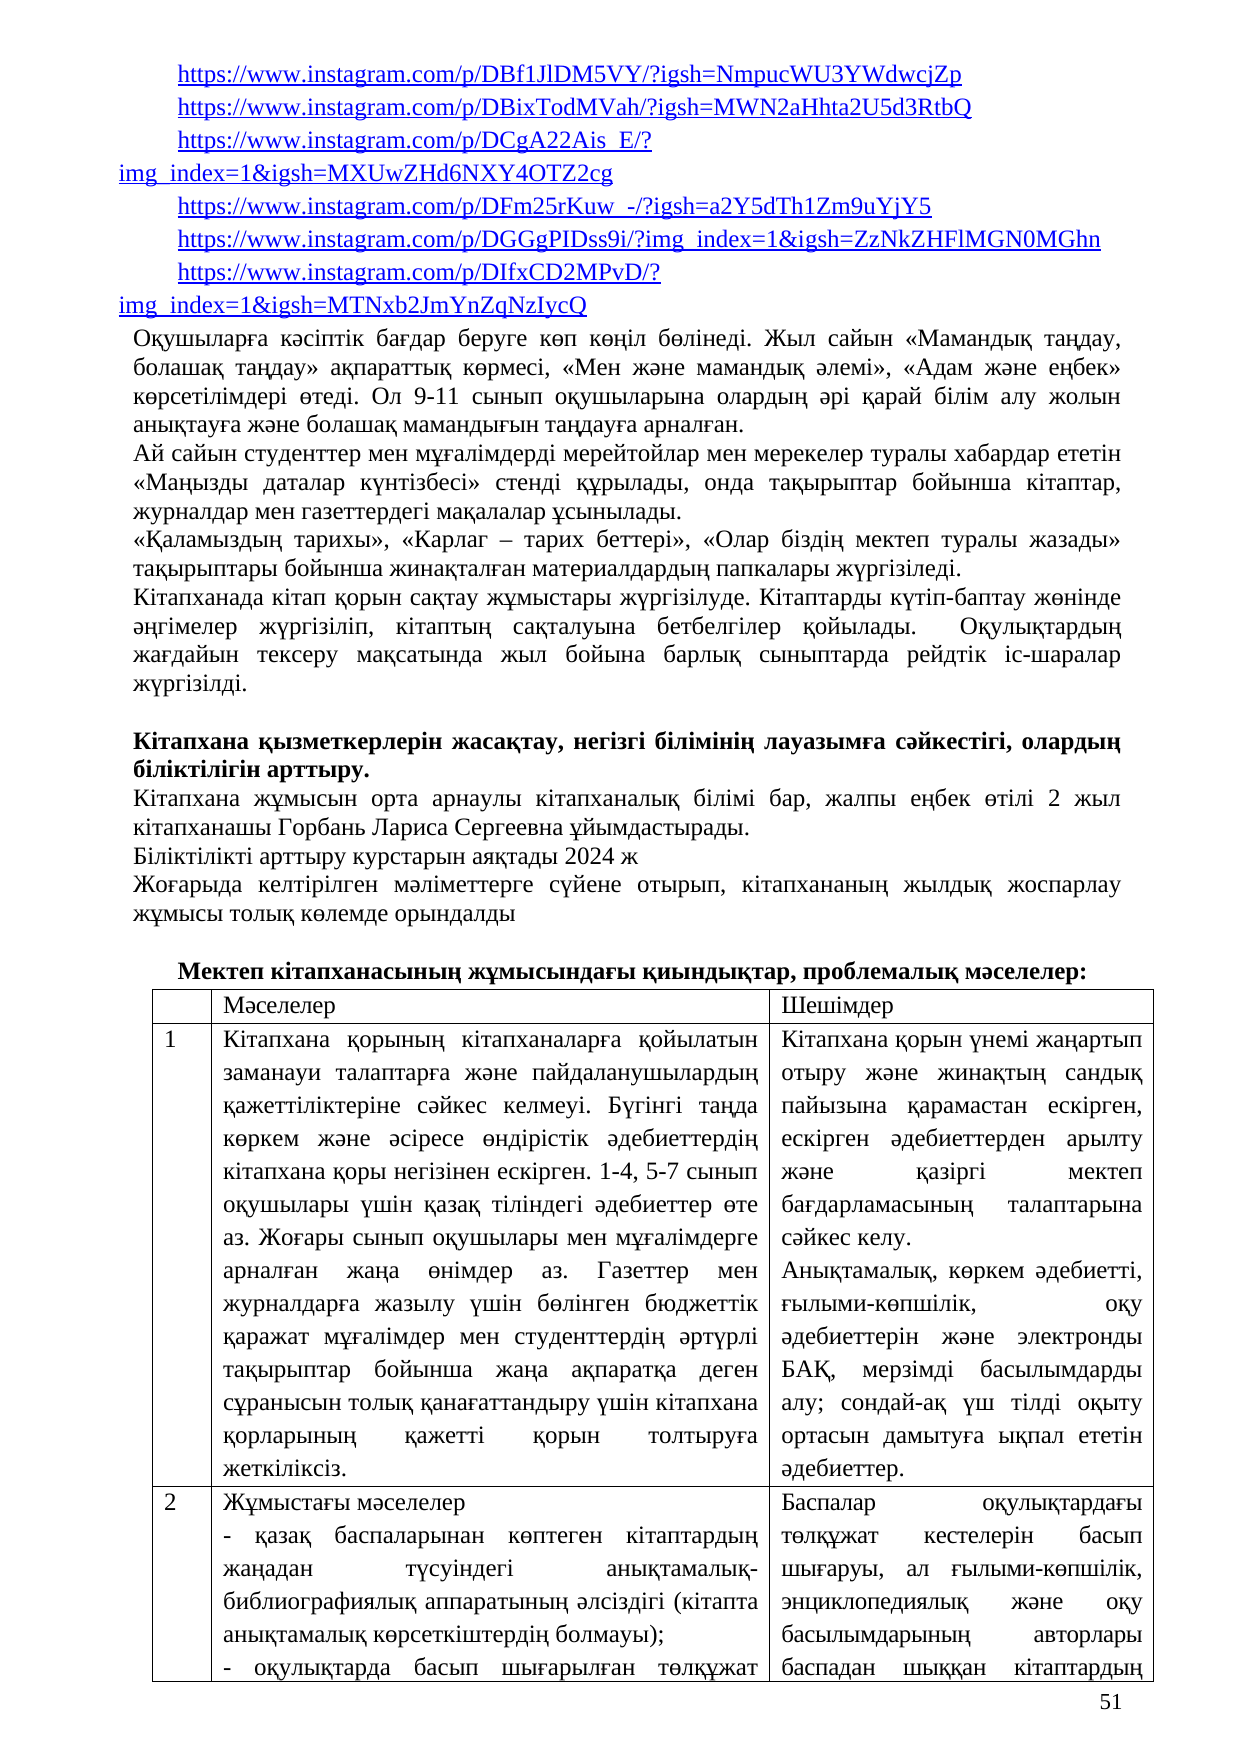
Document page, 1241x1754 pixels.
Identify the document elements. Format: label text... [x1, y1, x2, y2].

text Ай сайын студенттер мен мұғалімдерді мерейтойлар мен мерекелер туралы хабардар ететін «Маңызды даталар күнтізбесі» стенді құрылады, онда тақырыптар бойынша кітаптар, журналдар мен газеттердегі мақалалар ұсынылады. [133, 438, 1122, 524]
text Біліктілікті арттыру курстарын аяқтады 2024 ж [133, 841, 1122, 869]
text Кітапханада кітап қорын сақтау жұмыстары жүргізілуде. Кітаптарды күтіп-баптау жөнінде әңгімелер жүргізіліп, кітаптың сақталуына бетбелгілер қойылады. Оқулықтардың жағдайын тексеру мақсатында жыл бойына барлық сыныптарда рейдтік іс-шаралар жүргізілді. [133, 582, 1122, 697]
text Оқушыларға кәсіптік бағдар беруге көп көңіл бөлінеді. Жыл сайын «Мамандық таңдау, болашақ таңдау» ақпараттық көрмесі, «Мен және мамандық әлемі», «Адам және еңбек» көрсетілімдері өтеді. Ол 9-11 сынып оқушыларына олардың әрі қарай білім алу жолын анықтауға және болашақ мамандығын таңдауға арналған. [133, 323, 1122, 438]
text Мектеп кітапханасының жұмысындағы қиындықтар, проблемалық мәселелер: [118, 956, 1122, 984]
text https://www.instagram.com/p/DGGgPIDss9i/?img_index=1&igsh=ZzNkZHFlMGN0MGhn [118, 224, 1122, 253]
text https://www.instagram.com/p/DIfxCD2MPvD/?img_index=1&igsh=MTNxb2JmYnZqNzIycQ [118, 257, 1122, 319]
table_header [153, 990, 211, 1023]
text https://www.instagram.com/p/DCgA22Ais_E/?img_index=1&igsh=MXUwZHd6NXY4OTZ2cg [118, 125, 1122, 187]
table_cell 1 [153, 1024, 211, 1486]
table_cell Кітапхана қорын үнемі жаңартып отыру және жинақтың сандық пайызына қарамастан ескірген, ескірген әдебиеттерден арылту және қазіргі мектеп бағдарламасының талаптарына сәйкес келу. Анықтамалық, көркем әдебиетті, ғылыми-көпшілік, оқу әдебиеттерін және электронды БАҚ, мерзімді басылымдарды алу; сондай-ақ үш тілді оқыту ортасын дамытуға ықпал ететін әдебиеттер. [770, 1024, 1153, 1486]
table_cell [770, 1487, 1153, 1681]
text https://www.instagram.com/p/DFm25rKuw_-/?igsh=a2Y5dTh1Zm9uYjY5 [118, 191, 1122, 220]
table_header Шешімдер [770, 990, 1153, 1023]
table_header Мәселелер [212, 990, 769, 1023]
text Жоғарыда келтірілген мәліметтерге сүйене отырып, кітапхананың жылдық жоспарлау жұмысы толық көлемде орындалды [133, 869, 1122, 927]
text Кітапхана қызметкерлерін жасақтау, негізгі білімінің лауазымға сәйкестігі, олардың біліктілігін арттыру. [133, 726, 1122, 783]
table_cell 2 [153, 1487, 211, 1681]
text Кітапхана жұмысын орта арнаулы кітапханалық білімі бар, жалпы еңбек өтілі 2 жыл кітапханашы Горбань Лариса Сергеевна ұйымдастырады. [133, 783, 1122, 841]
table_cell Кітапхана қорының кітапханаларға қойылатын заманауи талаптарға және пайдаланушылардың қажеттіліктеріне сәйкес келмеуі. Бүгінгі таңда көркем және әсіресе өндірістік әдебиеттердің кітапхана қоры негізінен ескірген. 1-4, 5-7 сынып оқушылары үшін қазақ тіліндегі әдебиеттер өте аз. Жоғары сынып оқушылары мен мұғалімдерге арналған жаңа өнімдер аз. Газеттер мен журналдарға жазылу үшін бөлінген бюджеттік қаражат мұғалімдер мен студенттердің әртүрлі тақырыптар бойынша жаңа ақпаратқа деген сұранысын толық қанағаттандыру үшін кітапхана қорларының қажетті қорын толтыруға жеткіліксіз. [212, 1024, 769, 1486]
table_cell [212, 1487, 769, 1681]
text https://www.instagram.com/p/DBf1JlDM5VY/?igsh=NmpucWU3YWdwcjZp [118, 59, 1122, 88]
text «Қаламыздың тарихы», «Карлаг – тарих беттері», «Олар біздің мектеп туралы жазады» тақырыптары бойынша жинақталған материалдардың папкалары жүргізіледі. [133, 524, 1122, 582]
text https://www.instagram.com/p/DBixTodMVah/?igsh=MWN2aHhta2U5d3RtbQ [118, 92, 1122, 121]
